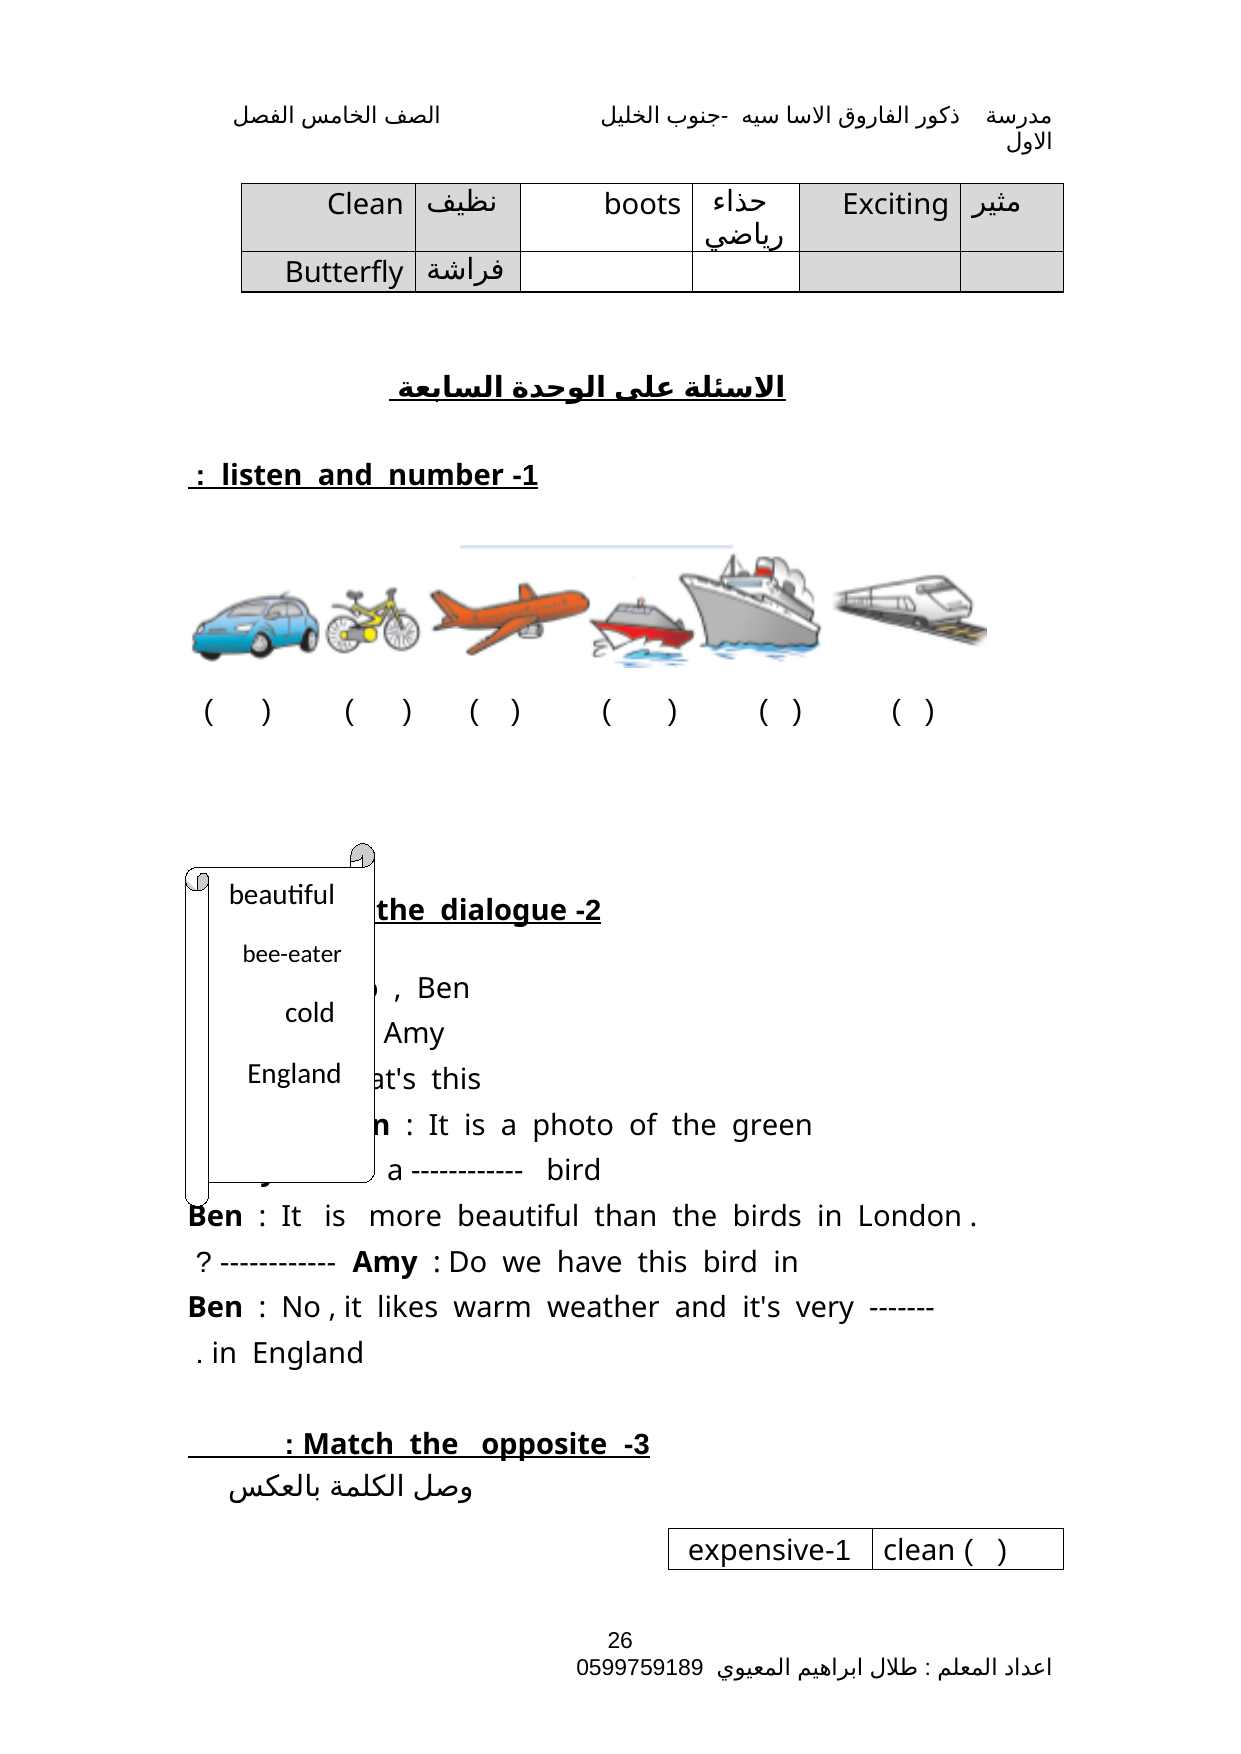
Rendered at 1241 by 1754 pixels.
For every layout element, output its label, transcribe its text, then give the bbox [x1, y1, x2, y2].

table_cell فراشة [416, 252, 520, 291]
list Amy : What a ------------ bird ! [209, 1149, 987, 1189]
picture [168, 545, 987, 668]
table_cell Clean [242, 184, 415, 251]
list Amy : What's this ? [375, 1058, 987, 1098]
table_cell boots [521, 184, 692, 251]
table_cell حذاء رياضي [693, 184, 799, 251]
table_cell [693, 252, 799, 291]
list الاسئلة على الوحدة السابعة [187, 370, 987, 404]
list Ben : No , it likes warm weather and it's very ------- in England . [187, 1286, 987, 1372]
table_cell Butterfly [242, 252, 415, 291]
table_header ( ) clean [873, 1529, 1063, 1569]
table_cell Exciting [800, 184, 960, 251]
list Amy : Hello , Ben . [375, 967, 987, 1007]
table_cell [961, 252, 1063, 291]
list Ben : It is a photo of the green ----------- . [375, 1104, 987, 1144]
table_header 1-expensive [669, 1529, 872, 1569]
list 1- listen and number : [187, 454, 987, 494]
table_cell [800, 252, 960, 291]
list Ben : It is more beautiful than the birds in . Amy : Do we have this bird in ------------ ? [187, 1195, 987, 1281]
list 3- Match the opposite : [187, 1423, 987, 1463]
list 2- Complete the dialogue : [375, 889, 987, 929]
table_cell مثير [961, 184, 1063, 251]
table_cell [521, 252, 692, 291]
list Ben : Hello , Amy . [375, 1013, 987, 1052]
text ( ) ( ) ( ) ( ) ( ) ( ) [187, 693, 1053, 727]
table_cell نظيف [416, 184, 520, 251]
list وصل الكلمة بالعكس [187, 1469, 987, 1502]
